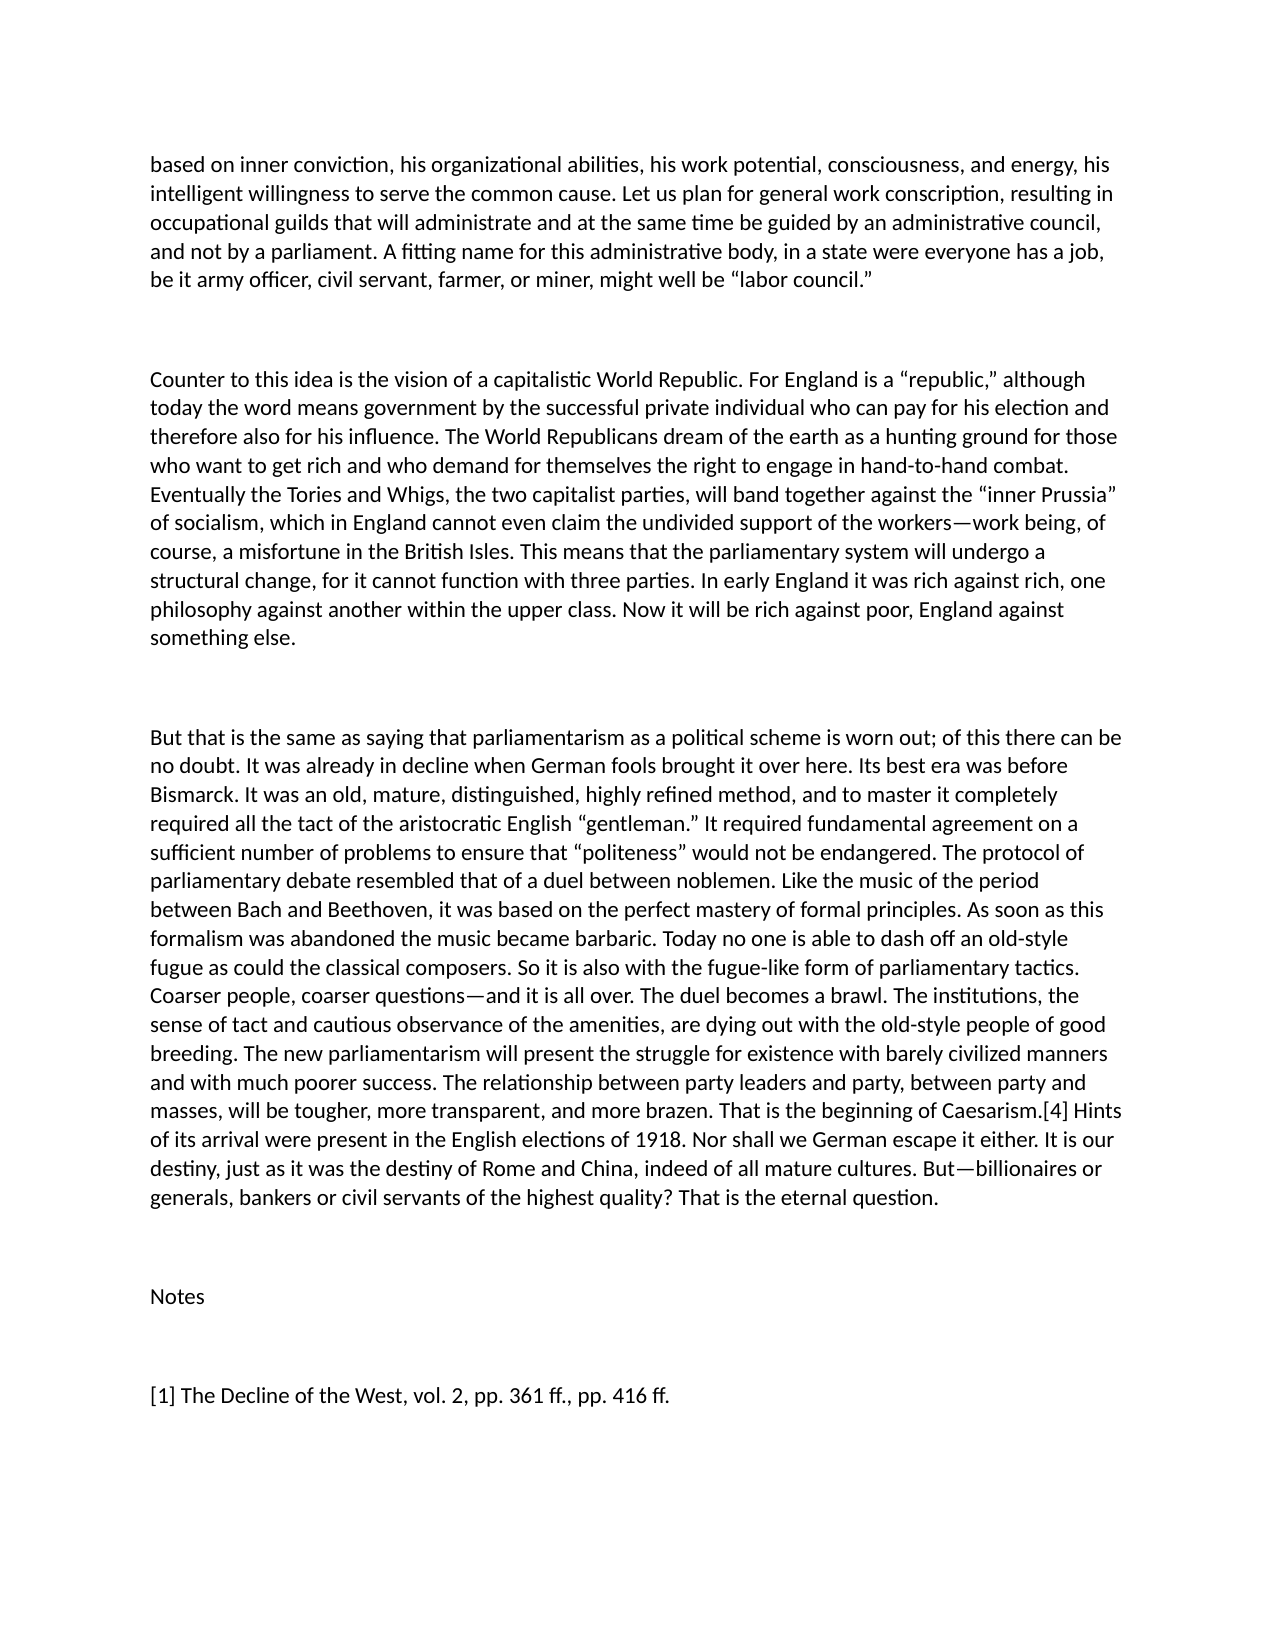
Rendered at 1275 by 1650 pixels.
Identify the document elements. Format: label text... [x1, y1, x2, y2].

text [150, 150, 1125, 294]
text Counter to this idea is the vision of a capitalistic World Republic. For England is a “republic,” although today the word means government by the successful private individual who can pay for his election and therefore also for his influence. The World Republicans dream of the earth as a hunting ground for those who want to get rich and who demand for themselves the right to engage in hand-to-hand combat. Eventually the Tories and Whigs, the two capitalist parties, will band together against the “inner Prussia” of socialism, which in England cannot even claim the undivided support of the workers—work being, of course, a misfortune in the British Isles. This means that the parliamentary system will undergo a structural change, for it cannot function with three parties. In early England it was rich against rich, one philosophy against another within the upper class. Now it will be rich against poor, England against something else. [150, 364, 1125, 652]
text Notes [150, 1281, 1125, 1310]
text [1] The Decline of the West, vol. 2, pp. 361 ff., pp. 416 ff. [150, 1380, 1125, 1409]
text But that is the same as saying that parliamentarism as a political scheme is worn out; of this there can be no doubt. It was already in decline when German fools brought it over here. Its best era was before Bismarck. It was an old, mature, distinguished, highly refined method, and to master it completely required all the tact of the aristocratic English “gentleman.” It required fundamental agreement on a sufficient number of problems to ensure that “politeness” would not be endangered. The protocol of parliamentary debate resembled that of a duel between noblemen. Like the music of the period between Bach and Beethoven, it was based on the perfect mastery of formal principles. As soon as this formalism was abandoned the music became barbaric. Today no one is able to dash off an old-style fugue as could the classical composers. So it is also with the fugue-like form of parliamentary tactics. Coarser people, coarser questions—and it is all over. The duel becomes a brawl. The institutions, the sense of tact and cautious observance of the amenities, are dying out with the old-style people of good breeding. The new parliamentarism will present the struggle for existence with barely civilized manners and with much poorer success. The relationship between party leaders and party, between party and masses, will be tougher, more transparent, and more brazen. That is the beginning of Caesarism.[4] Hints of its arrival were present in the English elections of 1918. Nor shall we German escape it either. It is our destiny, just as it was the destiny of Rome and China, indeed of all mature cultures. But—billionaires or generals, bankers or civil servants of the highest quality? That is the eternal question. [150, 722, 1125, 1211]
